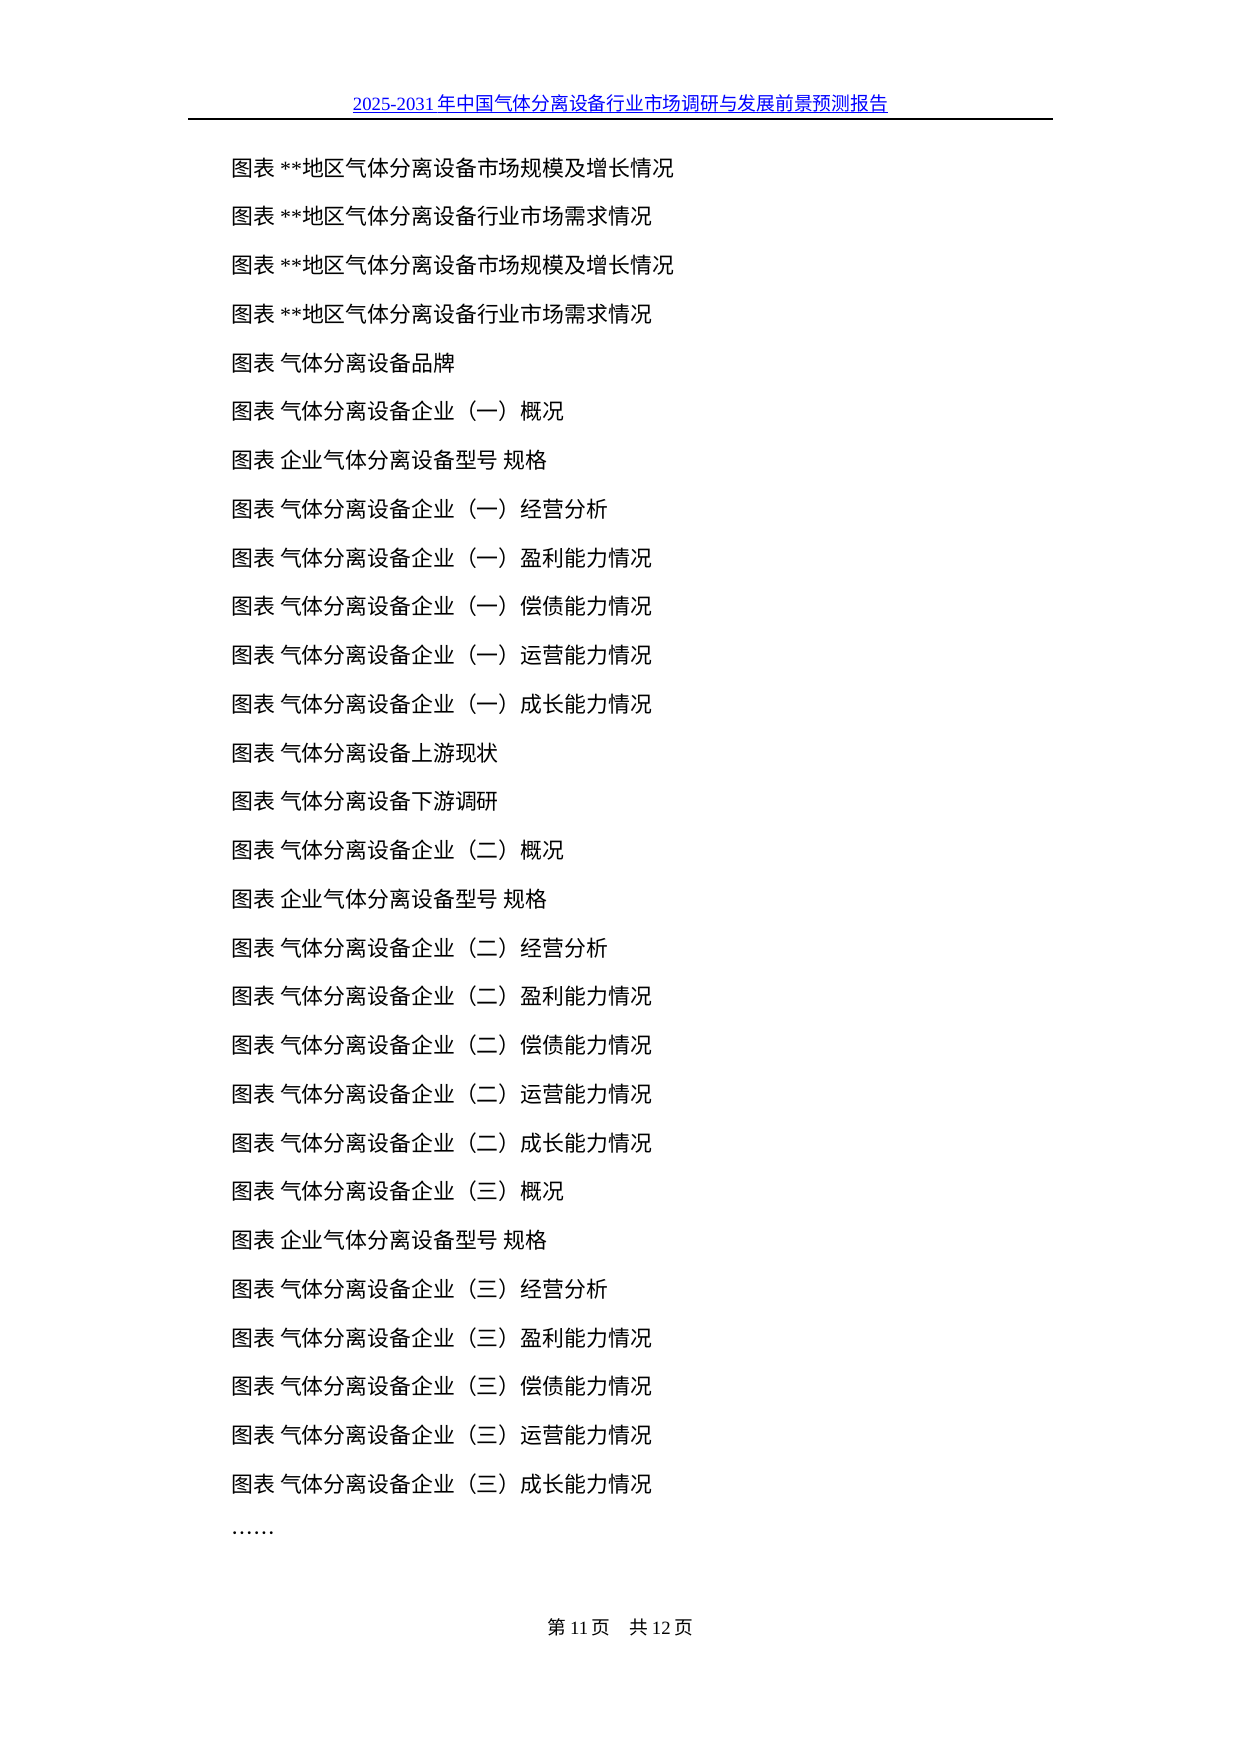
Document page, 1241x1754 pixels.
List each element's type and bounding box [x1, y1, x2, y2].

text [187, 150, 1053, 1548]
